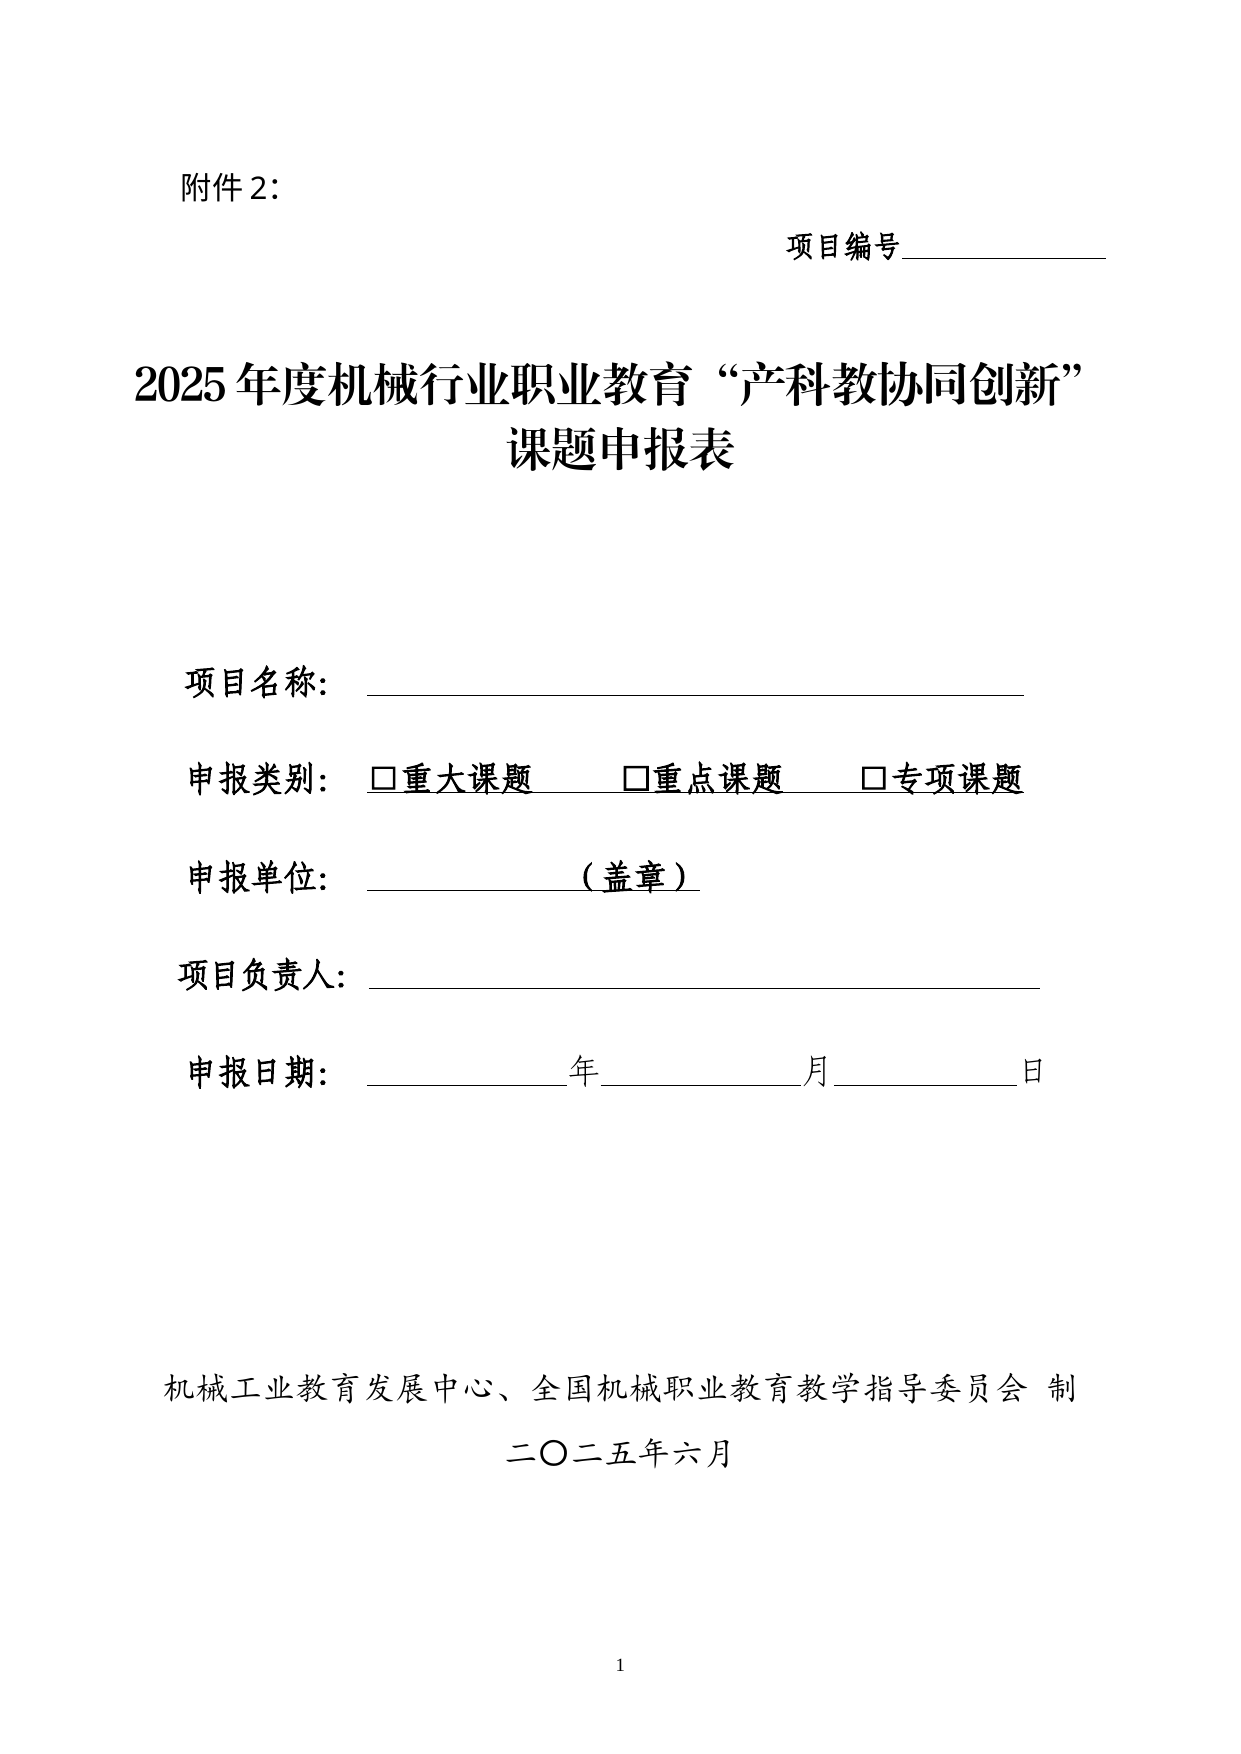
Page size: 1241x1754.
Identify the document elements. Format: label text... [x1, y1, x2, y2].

text 项目名称： [118, 647, 1122, 712]
text 机械工业教育发展中心、全国机械职业教育教学指导委员会 制 [118, 1353, 1122, 1418]
text 课题申报表 [118, 420, 1122, 485]
text 项目负责人： [118, 940, 1122, 1005]
text 申报类别： □重大课题 重点课题 □专项课题 [118, 745, 1122, 810]
text 项目编号 [118, 211, 1122, 276]
text 申报日期： 年 月 日 [118, 1037, 1122, 1102]
text 申报单位： （盖章） [118, 842, 1122, 907]
text 二〇二五年六月 [118, 1418, 1122, 1483]
list 附件2： [118, 153, 1122, 211]
text 2025年度机械行业职业教育“产科教协同创新” [118, 355, 1122, 420]
